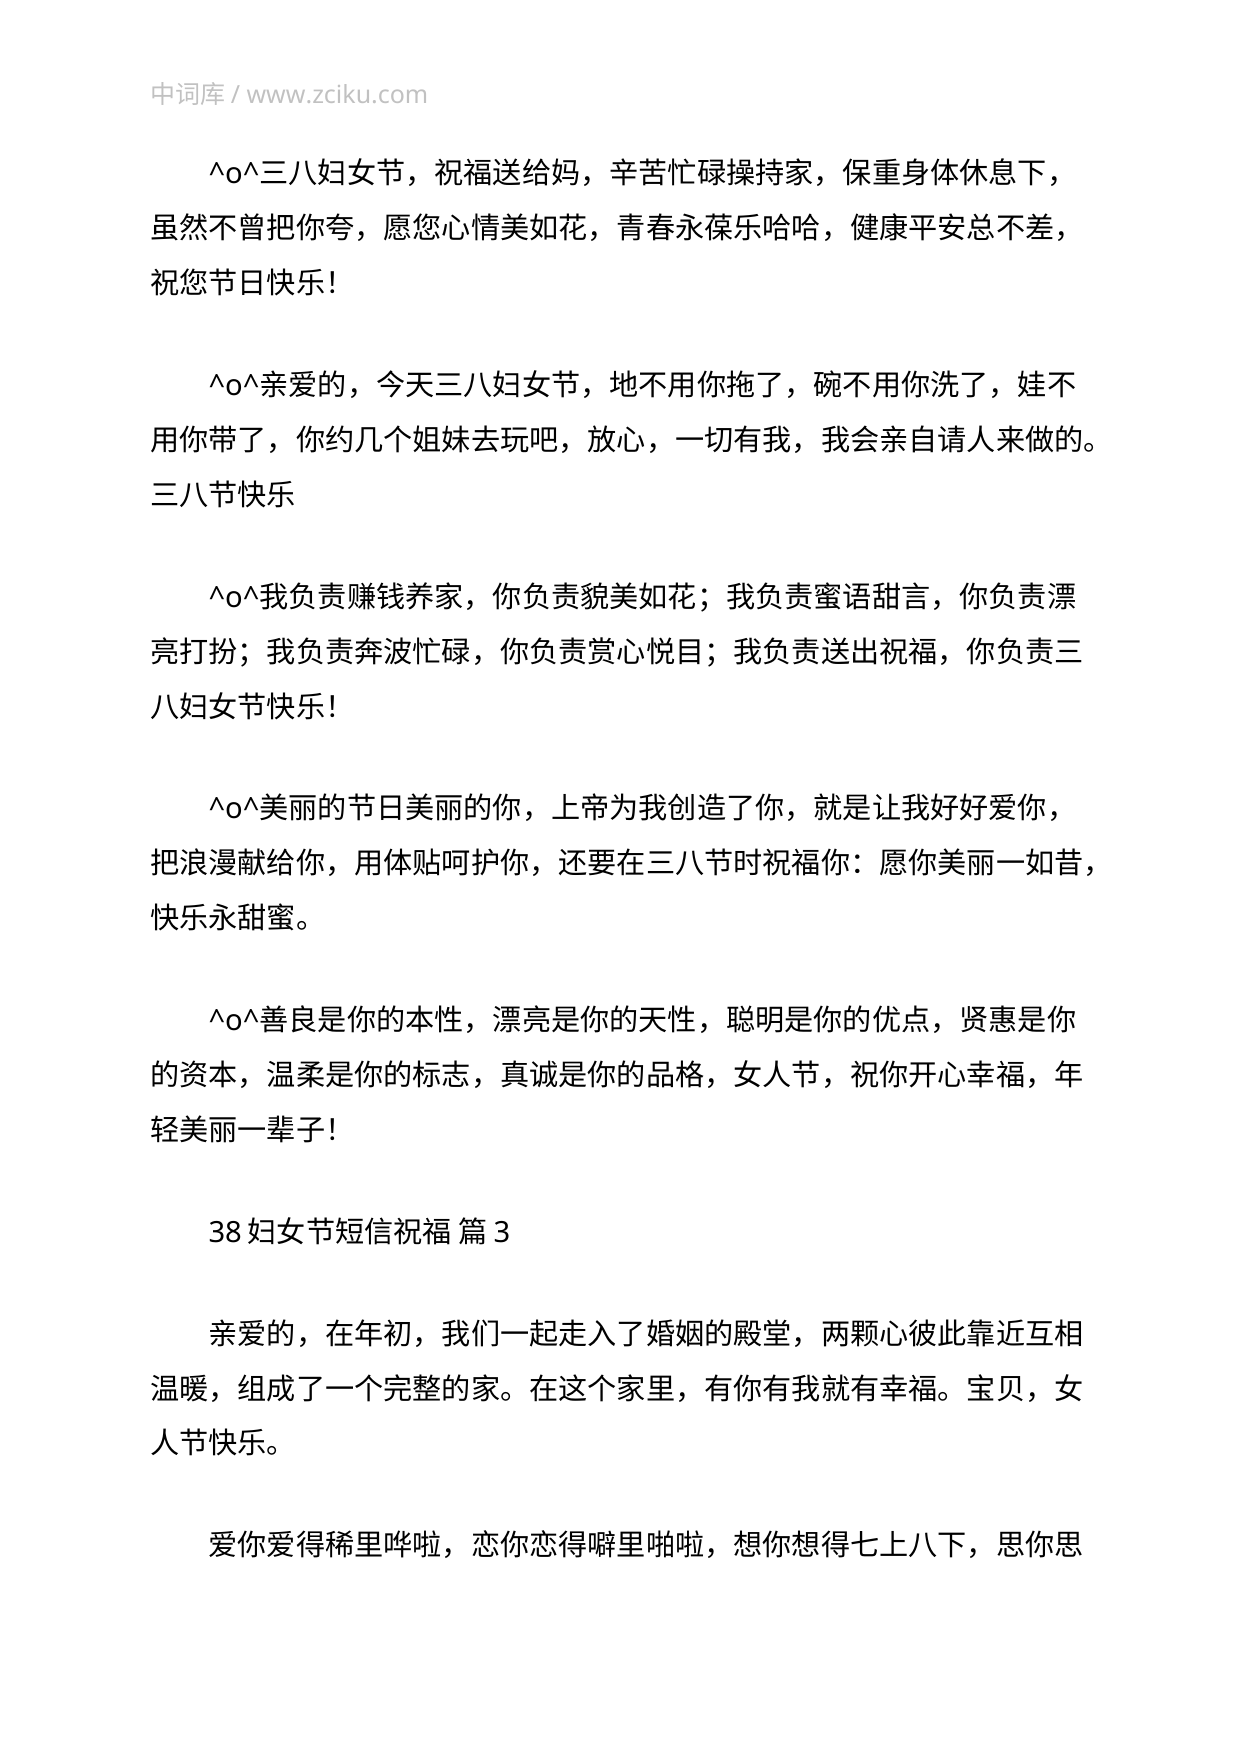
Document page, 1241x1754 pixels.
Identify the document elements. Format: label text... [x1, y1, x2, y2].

text 亲爱的，在年初，我们一起走入了婚姻的殿堂，两颗心彼此靠近互相温暖，组成了一个完整的家。在这个家里，有你有我就有幸福。宝贝，女人节快乐。 [150, 1310, 1090, 1462]
text 38妇女节短信祝福 篇3 [150, 1208, 1090, 1251]
text ^o^三八妇女节，祝福送给妈，辛苦忙碌操持家，保重身体休息下，虽然不曾把你夸，愿您心情美如花，青春永葆乐哈哈，健康平安总不差，祝您节日快乐！ [150, 150, 1090, 302]
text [150, 1522, 1090, 1564]
text ^o^善良是你的本性，漂亮是你的天性，聪明是你的优点，贤惠是你的资本，温柔是你的标志，真诚是你的品格，女人节，祝你开心幸福，年轻美丽一辈子！ [150, 997, 1090, 1149]
text ^o^美丽的节日美丽的你，上帝为我创造了你，就是让我好好爱你，把浪漫献给你，用体贴呵护你，还要在三八节时祝福你：愿你美丽一如昔，快乐永甜蜜。 [150, 785, 1090, 937]
text ^o^亲爱的，今天三八妇女节，地不用你拖了，碗不用你洗了，娃不用你带了，你约几个姐妹去玩吧，放心，一切有我，我会亲自请人来做的。三八节快乐 [150, 362, 1090, 514]
text ^o^我负责赚钱养家，你负责貌美如花；我负责蜜语甜言，你负责漂亮打扮；我负责奔波忙碌，你负责赏心悦目；我负责送出祝福，你负责三八妇女节快乐！ [150, 573, 1090, 726]
